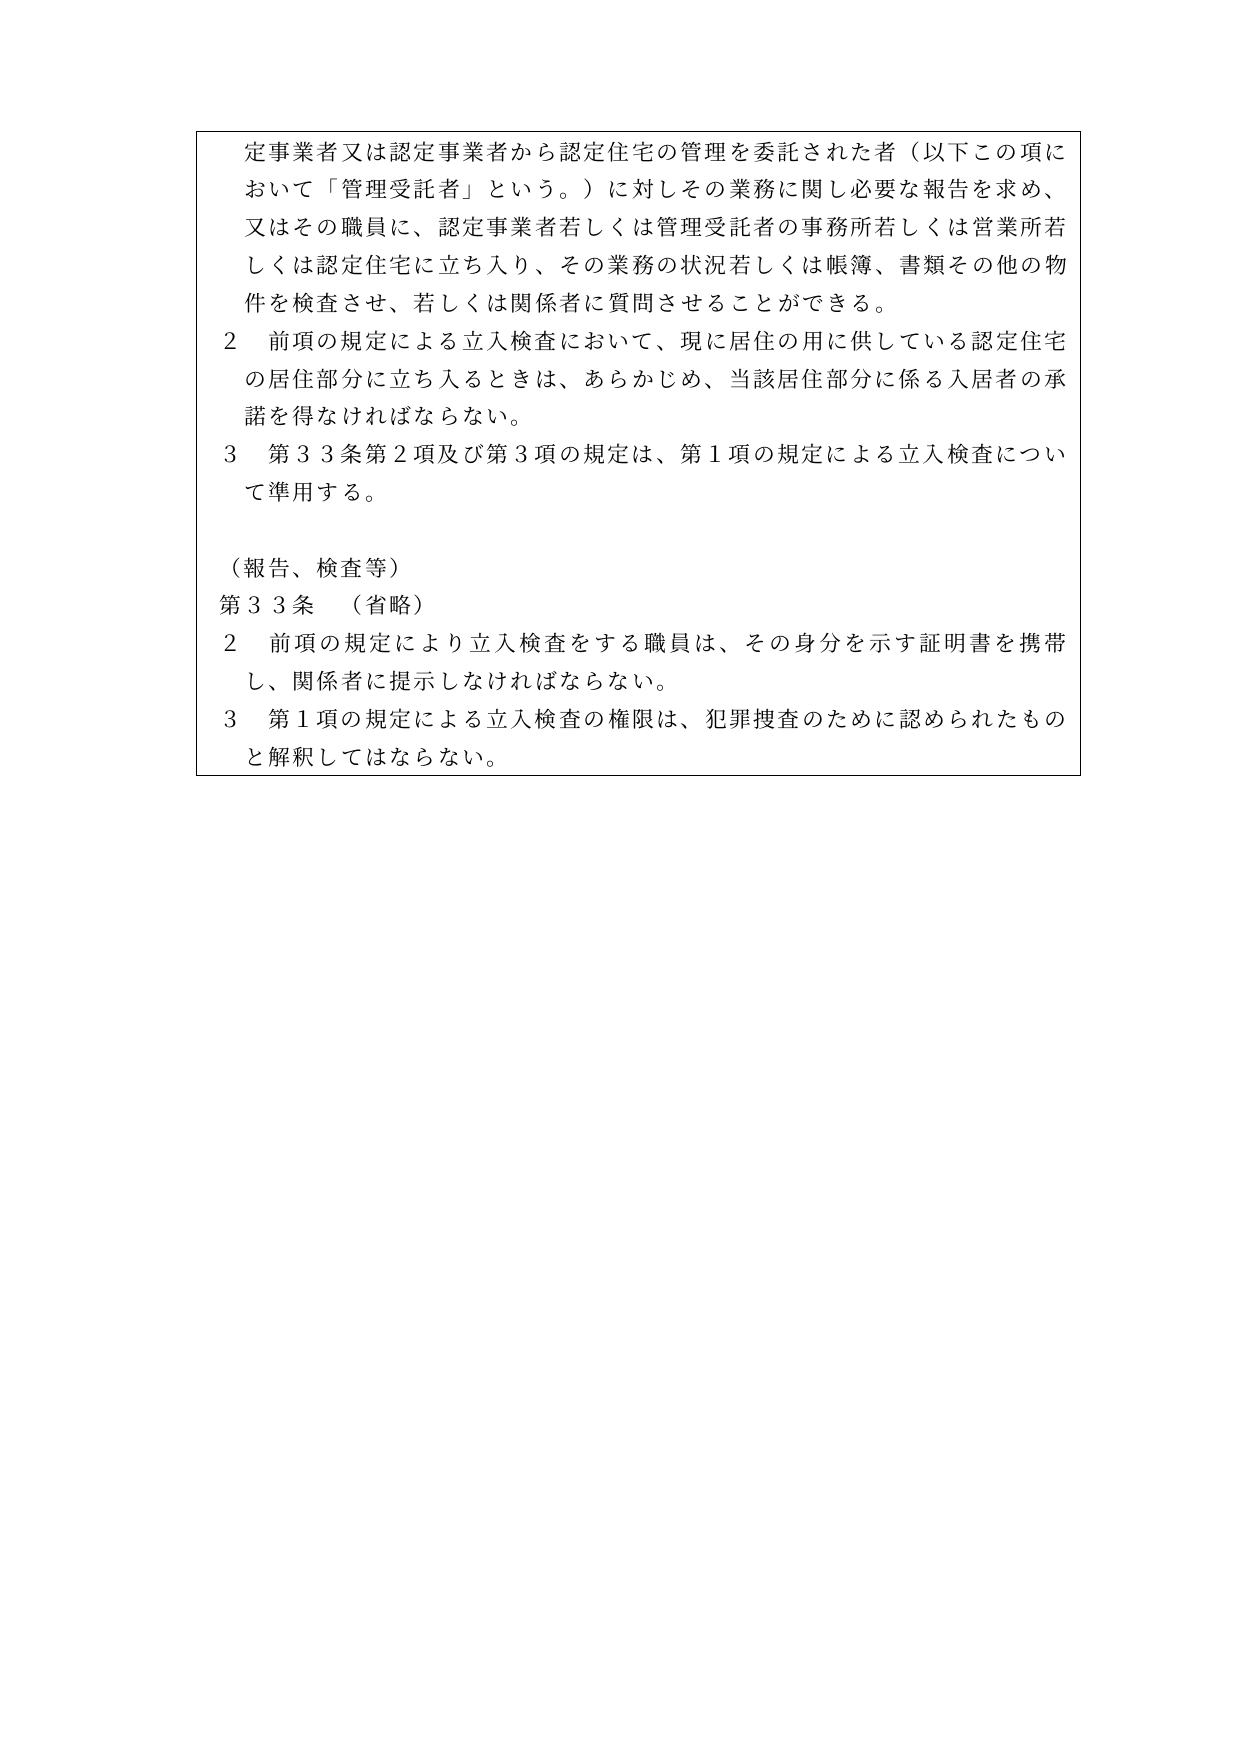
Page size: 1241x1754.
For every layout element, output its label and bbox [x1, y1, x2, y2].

table_cell [197, 132, 1080, 774]
